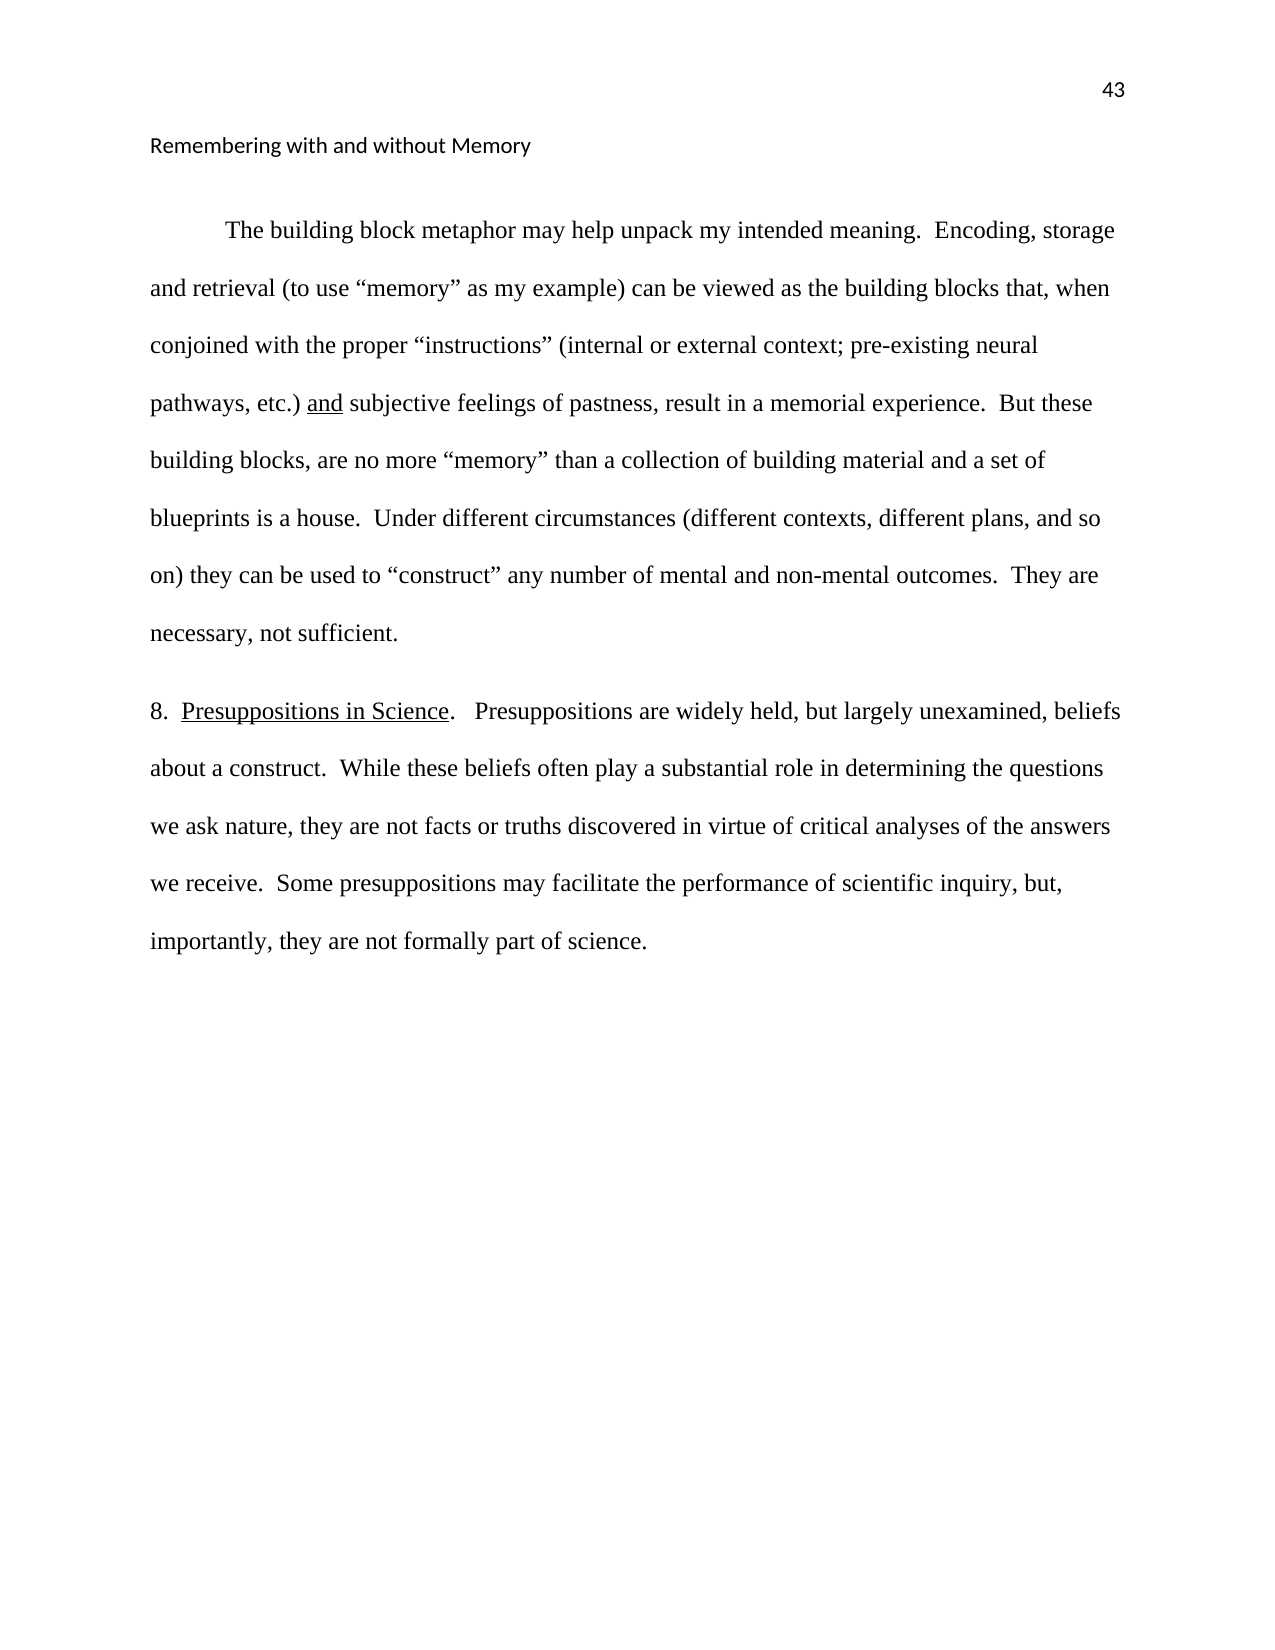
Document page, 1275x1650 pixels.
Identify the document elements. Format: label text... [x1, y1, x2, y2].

text 8. Presuppositions in Science. Presuppositions are widely held, but largely unexamined, beliefs about a construct. While these beliefs often play a substantial role in determining the questions we ask nature, they are not facts or truths discovered in virtue of critical analyses of the answers we receive. Some presuppositions may facilitate the performance of scientific inquiry, but, importantly, they are not formally part of science. [150, 696, 1125, 955]
text The building block metaphor may help unpack my intended meaning. Encoding, storage and retrieval (to use “memory” as my example) can be viewed as the building blocks that, when conjoined with the proper “instructions” (internal or external context; pre-existing neural pathways, etc.) and subjective feelings of pastness, result in a memorial experience. But these building blocks, are no more “memory” than a collection of building material and a set of blueprints is a house. Under different circumstances (different contexts, different plans, and so on) they can be used to “construct” any number of mental and non-mental outcomes. They are necessary, not sufficient. [150, 215, 1125, 646]
